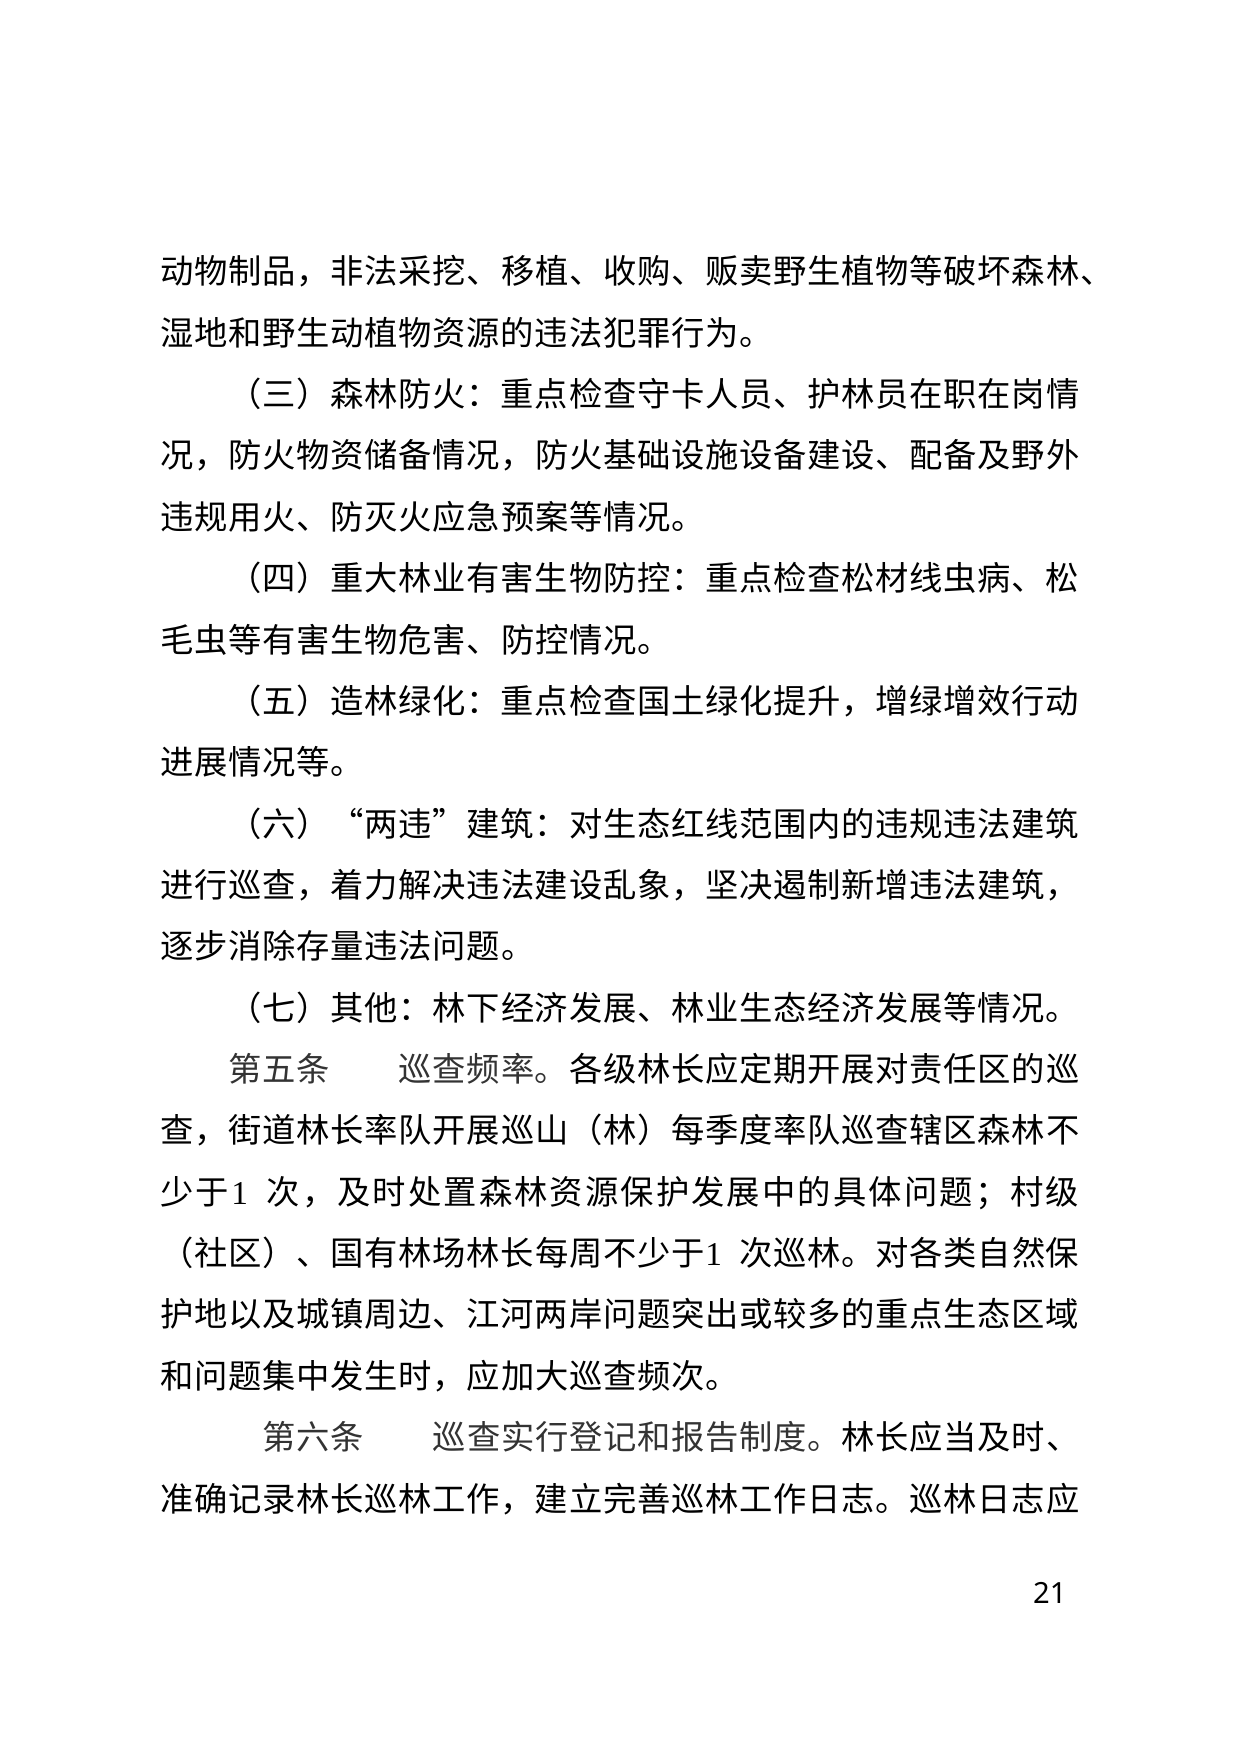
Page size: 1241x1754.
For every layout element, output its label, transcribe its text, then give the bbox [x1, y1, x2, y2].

text （三）森林防火：重点检查守卡人员、护林员在职在岗情况，防火物资储备情况，防火基础设施设备建设、配备及野外违规用火、防灭火应急预案等情况。 [160, 361, 1080, 545]
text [160, 1404, 1080, 1527]
text （四）重大林业有害生物防控：重点检查松材线虫病、松毛虫等有害生物危害、防控情况。 [160, 545, 1080, 668]
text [160, 239, 1080, 361]
text （五）造林绿化：重点检查国土绿化提升，增绿增效行动进展情况等。 [160, 668, 1080, 791]
text （七）其他：林下经济发展、林业生态经济发展等情况。 [160, 975, 1080, 1036]
text （六）“两违”建筑：对生态红线范围内的违规违法建筑进行巡查，着力解决违法建设乱象，坚决遏制新增违法建筑，逐步消除存量违法问题。 [160, 791, 1080, 975]
text 第五条 巡查频率。各级林长应定期开展对责任区的巡查，街道林长率队开展巡山（林）每季度率队巡查辖区森林不少于1次，及时处置森林资源保护发展中的具体问题；村级（社区）、国有林场林长每周不少于1次巡林。对各类自然保护地以及城镇周边、江河两岸问题突出或较多的重点生态区域和问题集中发生时，应加大巡查频次。 [160, 1036, 1080, 1404]
